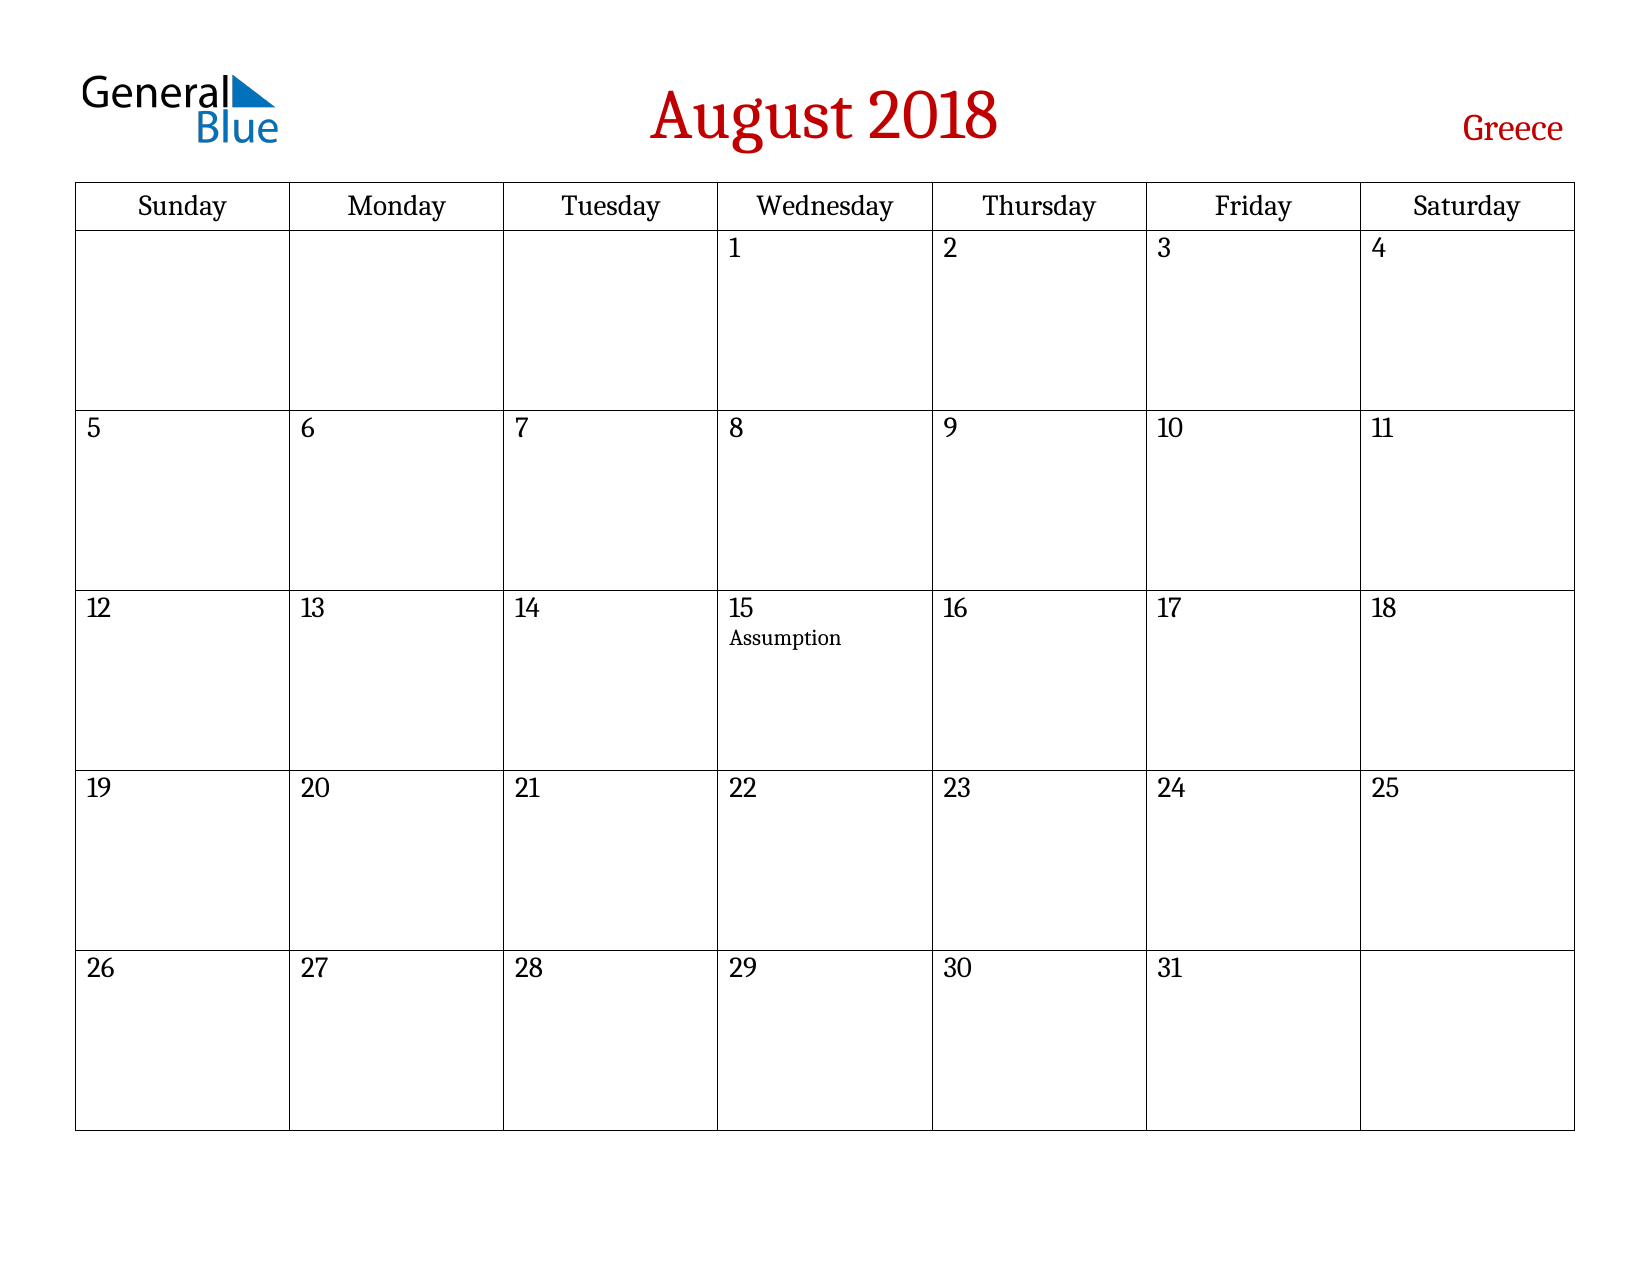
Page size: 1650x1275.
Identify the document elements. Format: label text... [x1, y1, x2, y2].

table_cell [76, 805, 289, 950]
table_header [76, 75, 503, 182]
table_cell 31 [1147, 951, 1360, 985]
table_cell 12 [76, 591, 289, 625]
table_cell [933, 445, 1146, 590]
table_cell 21 [504, 771, 717, 805]
table_cell 23 [933, 771, 1146, 805]
table_cell 16 [933, 591, 1146, 625]
table_cell 7 [504, 411, 717, 444]
table_cell [1361, 625, 1574, 770]
table_cell [504, 805, 717, 950]
table_cell 29 [718, 951, 932, 985]
table_cell 26 [76, 951, 289, 985]
table_cell [1361, 985, 1574, 1130]
table_cell [933, 265, 1146, 410]
table_cell [76, 985, 289, 1130]
table_cell [290, 231, 503, 264]
table_cell [718, 985, 932, 1130]
table_cell [1147, 265, 1360, 410]
table_cell 22 [718, 771, 932, 805]
table_cell [290, 265, 503, 410]
table_cell 27 [290, 951, 503, 985]
table_cell [504, 231, 717, 264]
table_cell 20 [290, 771, 503, 805]
table_cell Assumption [718, 625, 932, 770]
table_cell [290, 625, 503, 770]
table_cell 11 [1361, 411, 1574, 444]
table_cell [504, 985, 717, 1130]
table_cell Tuesday [504, 183, 717, 230]
table_cell 13 [290, 591, 503, 625]
table_cell Friday [1147, 183, 1360, 230]
table_cell [290, 805, 503, 950]
table_cell [718, 805, 932, 950]
table_cell [933, 625, 1146, 770]
table_cell [76, 445, 289, 590]
table_cell 28 [504, 951, 717, 985]
table_cell [1361, 805, 1574, 950]
table_header August 2018 [504, 75, 1146, 182]
table_cell [504, 445, 717, 590]
table_cell [1361, 265, 1574, 410]
table_cell Thursday [933, 183, 1146, 230]
table_cell 5 [76, 411, 289, 444]
table_cell 4 [1361, 231, 1574, 264]
table_cell [933, 985, 1146, 1130]
table_cell 17 [1147, 591, 1360, 625]
table_cell Sunday [76, 183, 289, 230]
table_cell 30 [933, 951, 1146, 985]
table_cell [76, 231, 289, 264]
table_cell [76, 625, 289, 770]
table_cell 25 [1361, 771, 1574, 805]
table_cell 2 [933, 231, 1146, 264]
table_cell [933, 805, 1146, 950]
table_cell Wednesday [718, 183, 932, 230]
table_cell [1147, 445, 1360, 590]
table_cell [504, 265, 717, 410]
table_cell 15 [718, 591, 932, 625]
table_cell [76, 265, 289, 410]
table_cell [1361, 951, 1574, 985]
table_cell 19 [76, 771, 289, 805]
table_cell [1361, 445, 1574, 590]
table_cell 3 [1147, 231, 1360, 264]
table_cell Saturday [1361, 183, 1574, 230]
table_cell [718, 265, 932, 410]
table_cell 10 [1147, 411, 1360, 444]
picture [82, 75, 278, 143]
table_cell [718, 445, 932, 590]
table_cell [1147, 805, 1360, 950]
table_cell 24 [1147, 771, 1360, 805]
table_cell [1147, 625, 1360, 770]
table_cell Monday [290, 183, 503, 230]
table_cell 14 [504, 591, 717, 625]
table_cell [1147, 985, 1360, 1130]
table_cell 8 [718, 411, 932, 444]
table_cell 9 [933, 411, 1146, 444]
table_cell 6 [290, 411, 503, 444]
table_cell 18 [1361, 591, 1574, 625]
table_cell 1 [718, 231, 932, 264]
table_cell [504, 625, 717, 770]
table_cell [290, 445, 503, 590]
table_cell [290, 985, 503, 1130]
table_header Greece [1146, 75, 1574, 182]
